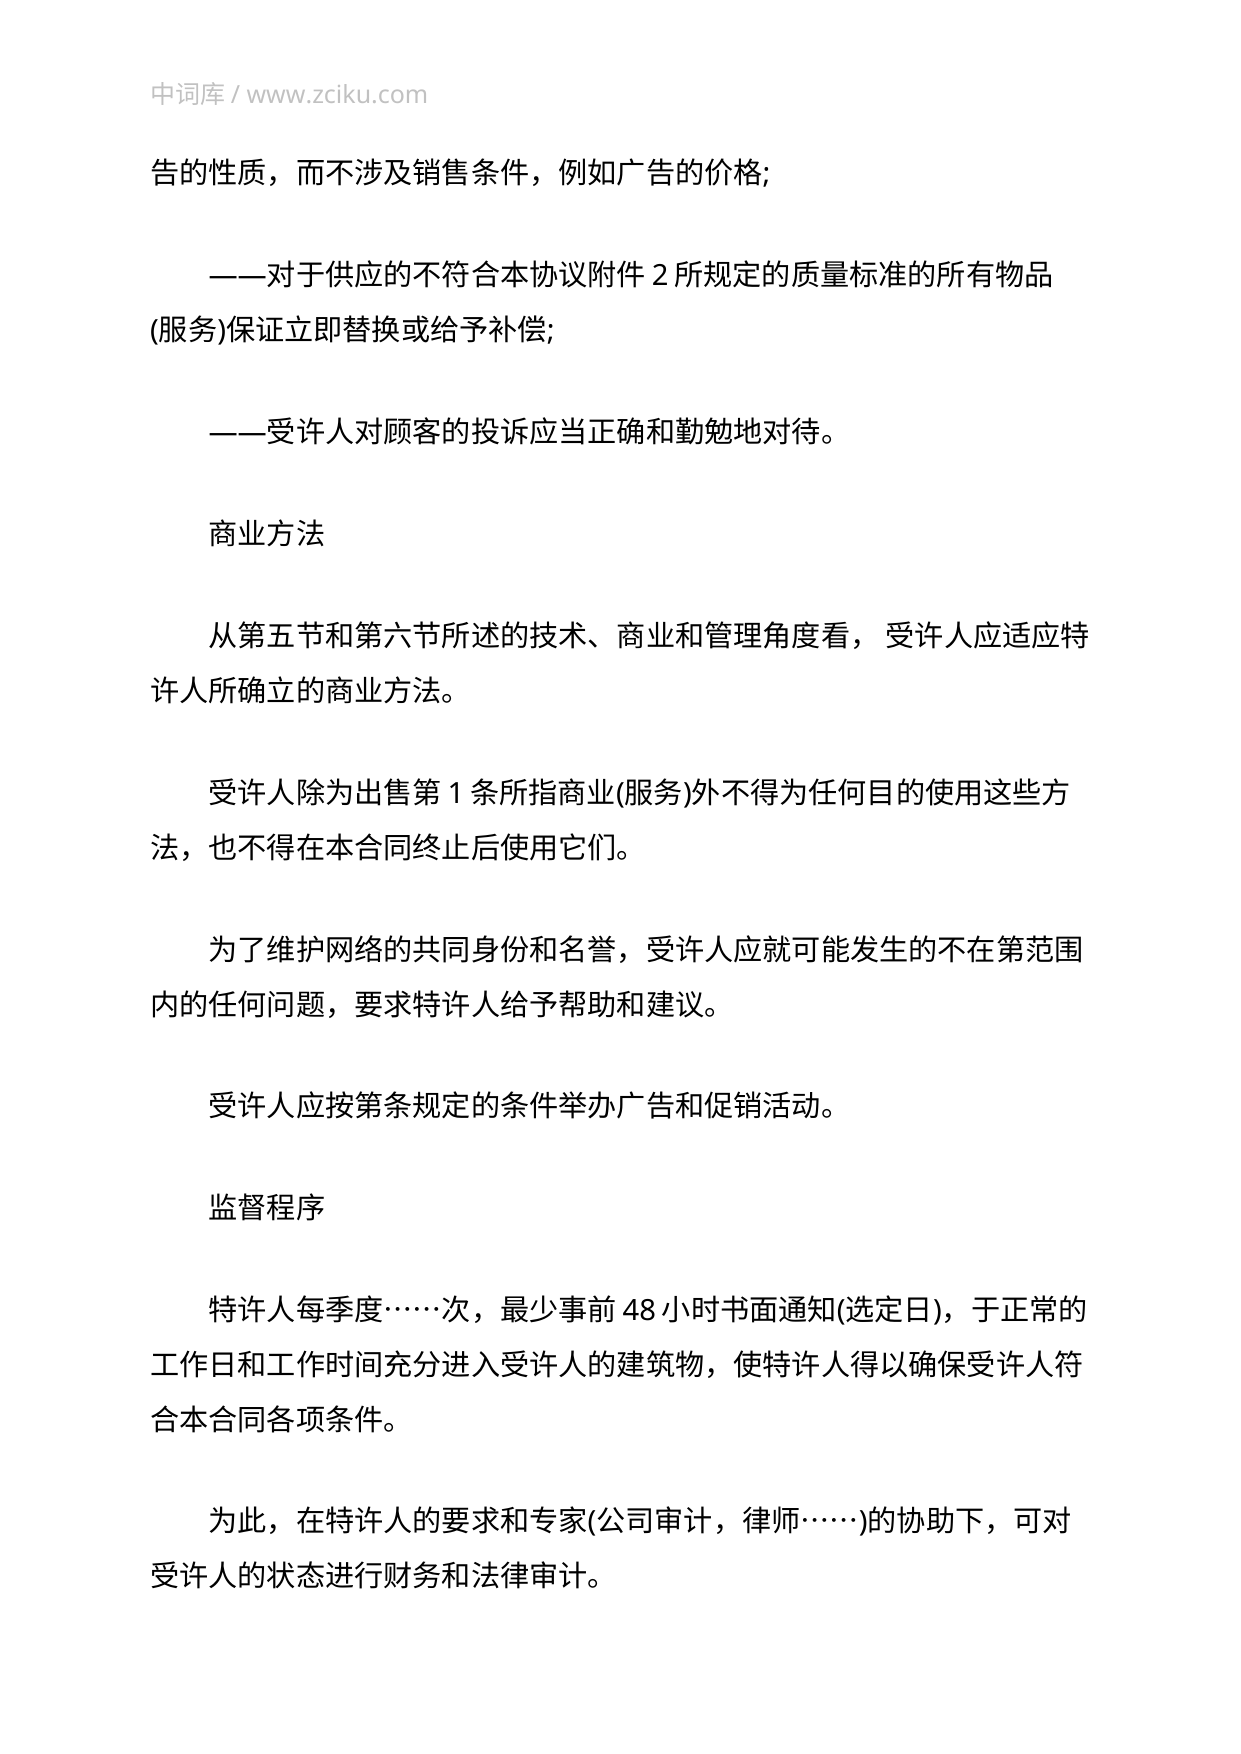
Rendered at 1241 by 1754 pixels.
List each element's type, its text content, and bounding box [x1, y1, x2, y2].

text 受许人应按第条规定的条件举办广告和促销活动。 [150, 1083, 1090, 1125]
text 商业方法 [150, 511, 1090, 553]
text ——对于供应的不符合本协议附件2所规定的质量标准的所有物品(服务)保证立即替换或给予补偿; [150, 252, 1090, 349]
text ——受许人对顾客的投诉应当正确和勤勉地对待。 [150, 409, 1090, 451]
text 为了维护网络的共同身份和名誉，受许人应就可能发生的不在第范围内的任何问题，要求特许人给予帮助和建议。 [150, 926, 1090, 1023]
text 为此，在特许人的要求和专家(公司审计，律师……)的协助下，可对受许人的状态进行财务和法律审计。 [150, 1498, 1090, 1595]
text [150, 150, 1090, 192]
text 监督程序 [150, 1184, 1090, 1227]
text 受许人除为出售第1条所指商业(服务)外不得为任何目的使用这些方法，也不得在本合同终止后使用它们。 [150, 769, 1090, 867]
text 特许人每季度……次，最少事前48小时书面通知(选定日)，于正常的工作日和工作时间充分进入受许人的建筑物，使特许人得以确保受许人符合本合同各项条件。 [150, 1286, 1090, 1438]
text 从第五节和第六节所述的技术、商业和管理角度看， 受许人应适应特许人所确立的商业方法。 [150, 613, 1090, 710]
